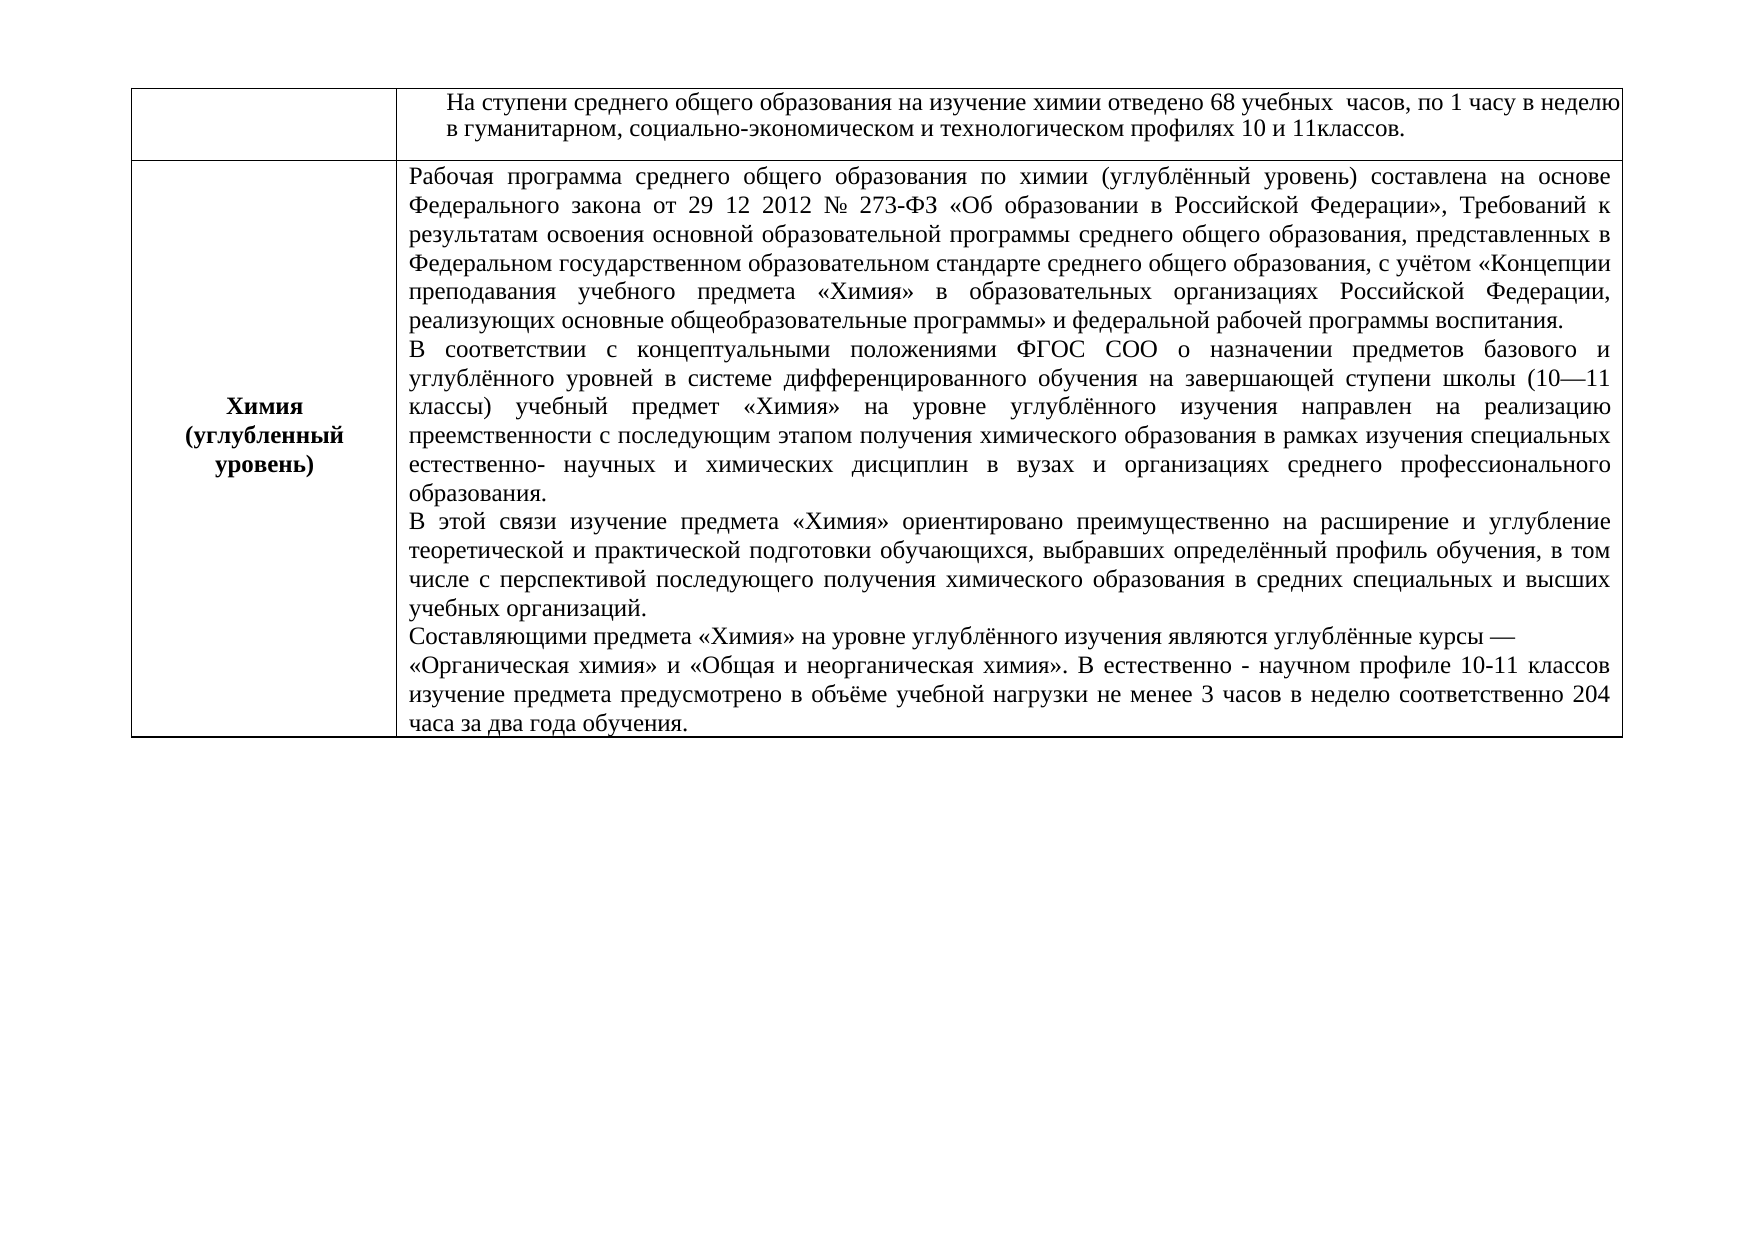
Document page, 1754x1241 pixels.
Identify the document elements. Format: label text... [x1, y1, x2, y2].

table_header [132, 89, 396, 160]
table_cell Химия (углубленный уровень) [132, 161, 396, 736]
table_header На ступени среднего общего образования на изучение химии отведено 68 учебных часов, по 1 часу в неделю в гуманитарном, социально-экономическом и технологическом профилях 10 и 11классов. [397, 89, 1622, 160]
table_cell Рабочая программа среднего общего образования по химии (углублённый уровень) составлена на основе Федерального закона от 29 12 2012 № 273-ФЗ «Об образовании в Российской Федерации», Требований к результатам освоения основной образовательной программы среднего общего образования, представленных в Федеральном государственном образовательном стандарте среднего общего образования, с учётом «Концепции преподавания учебного предмета «Химия» в образовательных организациях Российской Федерации, реализующих основные общеобразовательные программы» и федеральной рабочей программы воспитания. В соответствии с концептуальными положениями ФГОС СОО о назначении предметов базового и углублённого уровней в системе дифференцированного обучения на завершающей ступени школы (10—11 классы) учебный предмет «Химия» на уровне углублённого изучения направлен на реализацию преемственности с последующим этапом получения химического образования в рамках изучения специальных естественно- научных и химических дисциплин в вузах и организациях среднего профессионального образования. В этой связи изучение предмета «Химия» ориентировано преимущественно на расширение и углубление теоретической и практической подготовки обучающихся, выбравших определённый профиль обучения, в том числе с перспективой последующего получения химического образования в средних специальных и высших учебных организаций. Составляющими предмета «Химия» на уровне углублённого изучения являются углублённые курсы — «Органическая химия» и «Общая и неорганическая химия». В естественно - научном профиле 10-11 классов изучение предмета предусмотрено в объёме учебной нагрузки не менее 3 часов в неделю соответственно 204 часа за два года обучения. [397, 161, 1622, 736]
